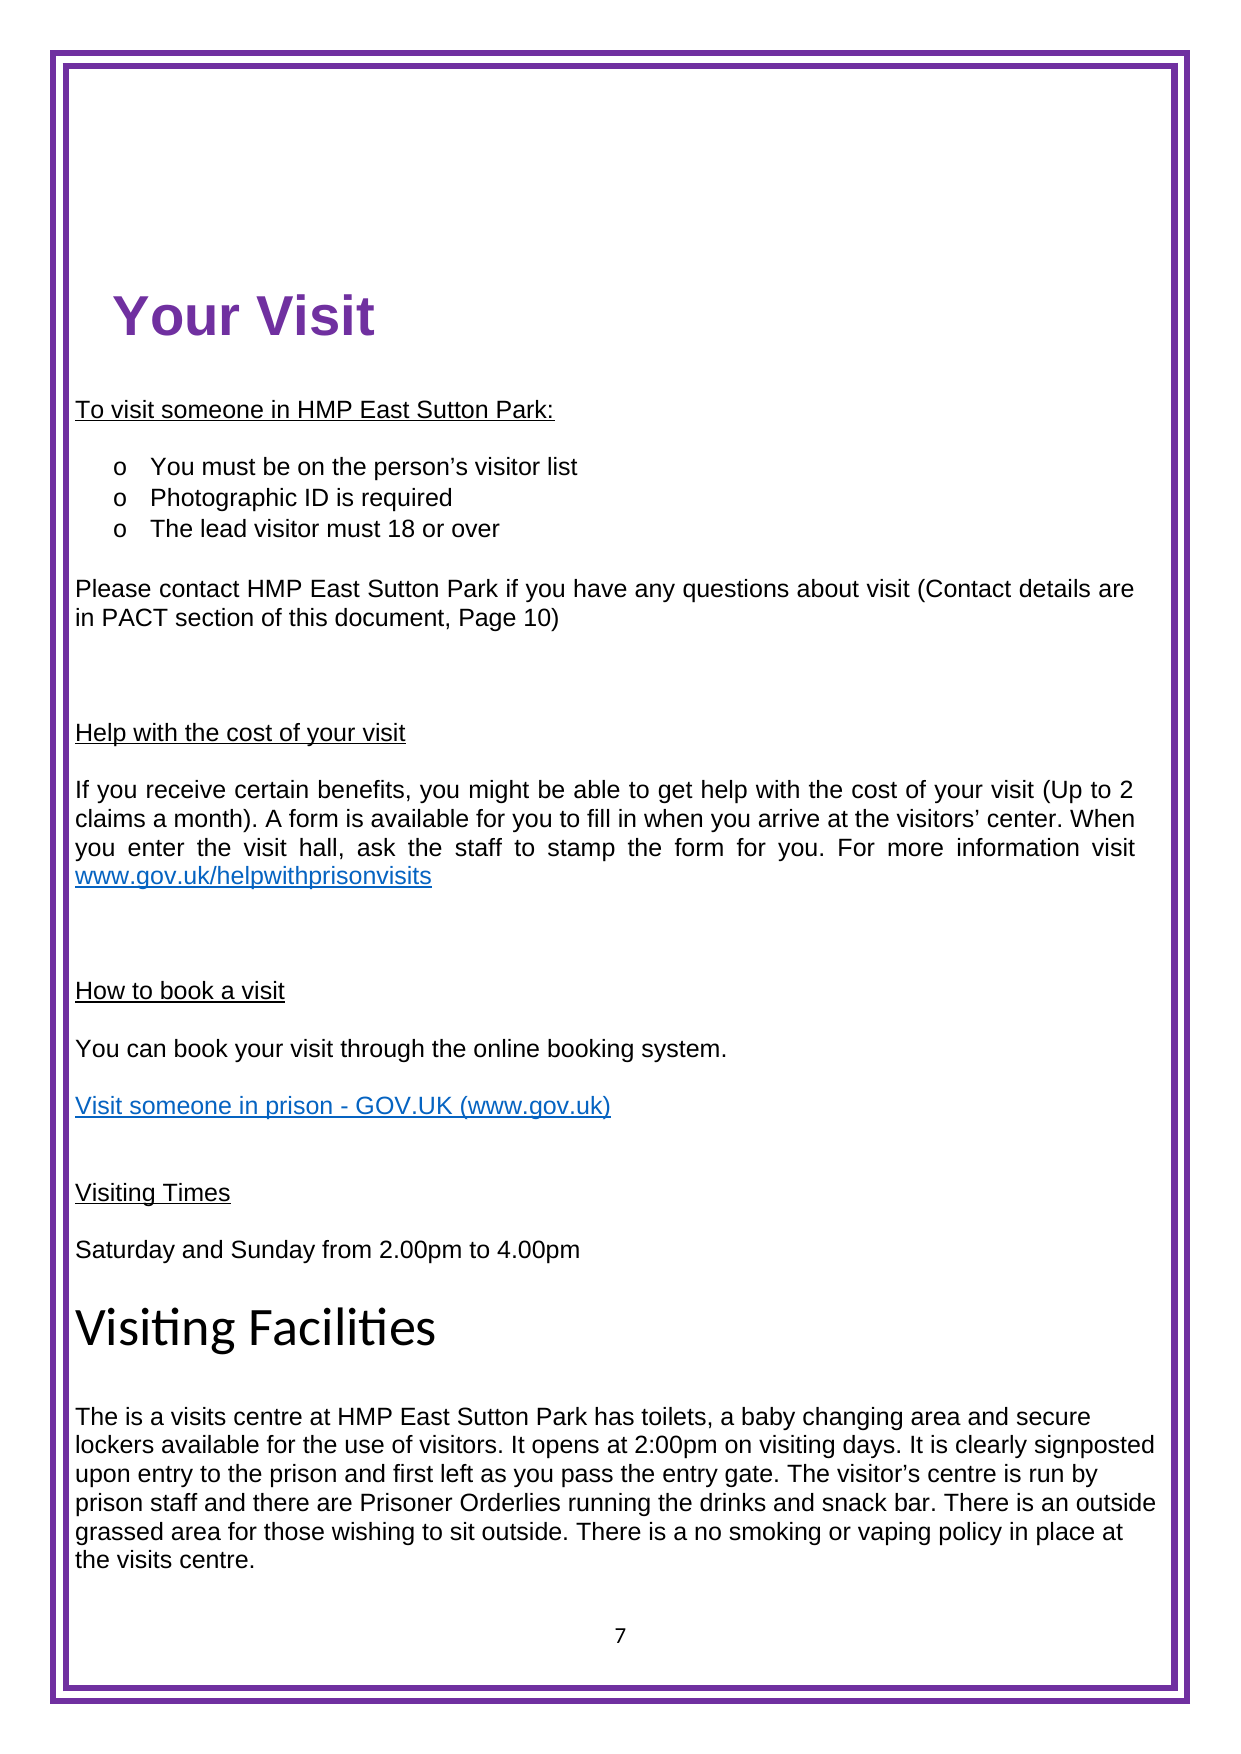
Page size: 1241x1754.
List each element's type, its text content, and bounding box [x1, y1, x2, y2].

text Saturday and Sunday from 2.00pm to 4.00pm [75, 1235, 1137, 1264]
text Visiting Facilities [75, 1293, 1165, 1359]
list You must be on the person’s visitor list [112, 452, 1137, 483]
text How to book a visit [75, 976, 1137, 1005]
text Please contact HMP East Sutton Park if you have any questions about visit (Contact details are in PACT section of this document, Page 10) [75, 574, 1137, 631]
list The lead visitor must 18 or over [112, 514, 1137, 545]
list Photographic ID is required [112, 483, 1137, 514]
text Visiting Times [75, 1177, 1137, 1206]
text To visit someone in HMP East Sutton Park: [75, 395, 1137, 423]
text If you receive certain benefits, you might be able to get help with the cost of your visit (Up to 2 claims a month). A form is available for you to fill in when you arrive at the visitors’ center. When you enter the visit hall, ask the staff to stamp the form for you. For more information visit www.gov.uk/helpwithprisonvisits [75, 775, 1137, 890]
text Your Visit [112, 282, 1137, 347]
text The is a visits centre at HMP East Sutton Park has toilets, a baby changing area and secure lockers available for the use of visitors. It opens at 2:00pm on visiting days. It is clearly signposted upon entry to the prison and first left as you pass the entry gate. The visitor’s centre is run by prison staff and there are Prisoner Orderlies running the drinks and snack bar. There is an outside grassed area for those wishing to sit outside. There is a no smoking or vaping policy in place at the visits centre. [75, 1402, 1165, 1574]
text You can book your visit through the online booking system. [75, 1034, 1137, 1062]
text Help with the cost of your visit [75, 717, 1137, 746]
text Visit someone in prison - GOV.UK (www.gov.uk) [75, 1091, 1137, 1120]
